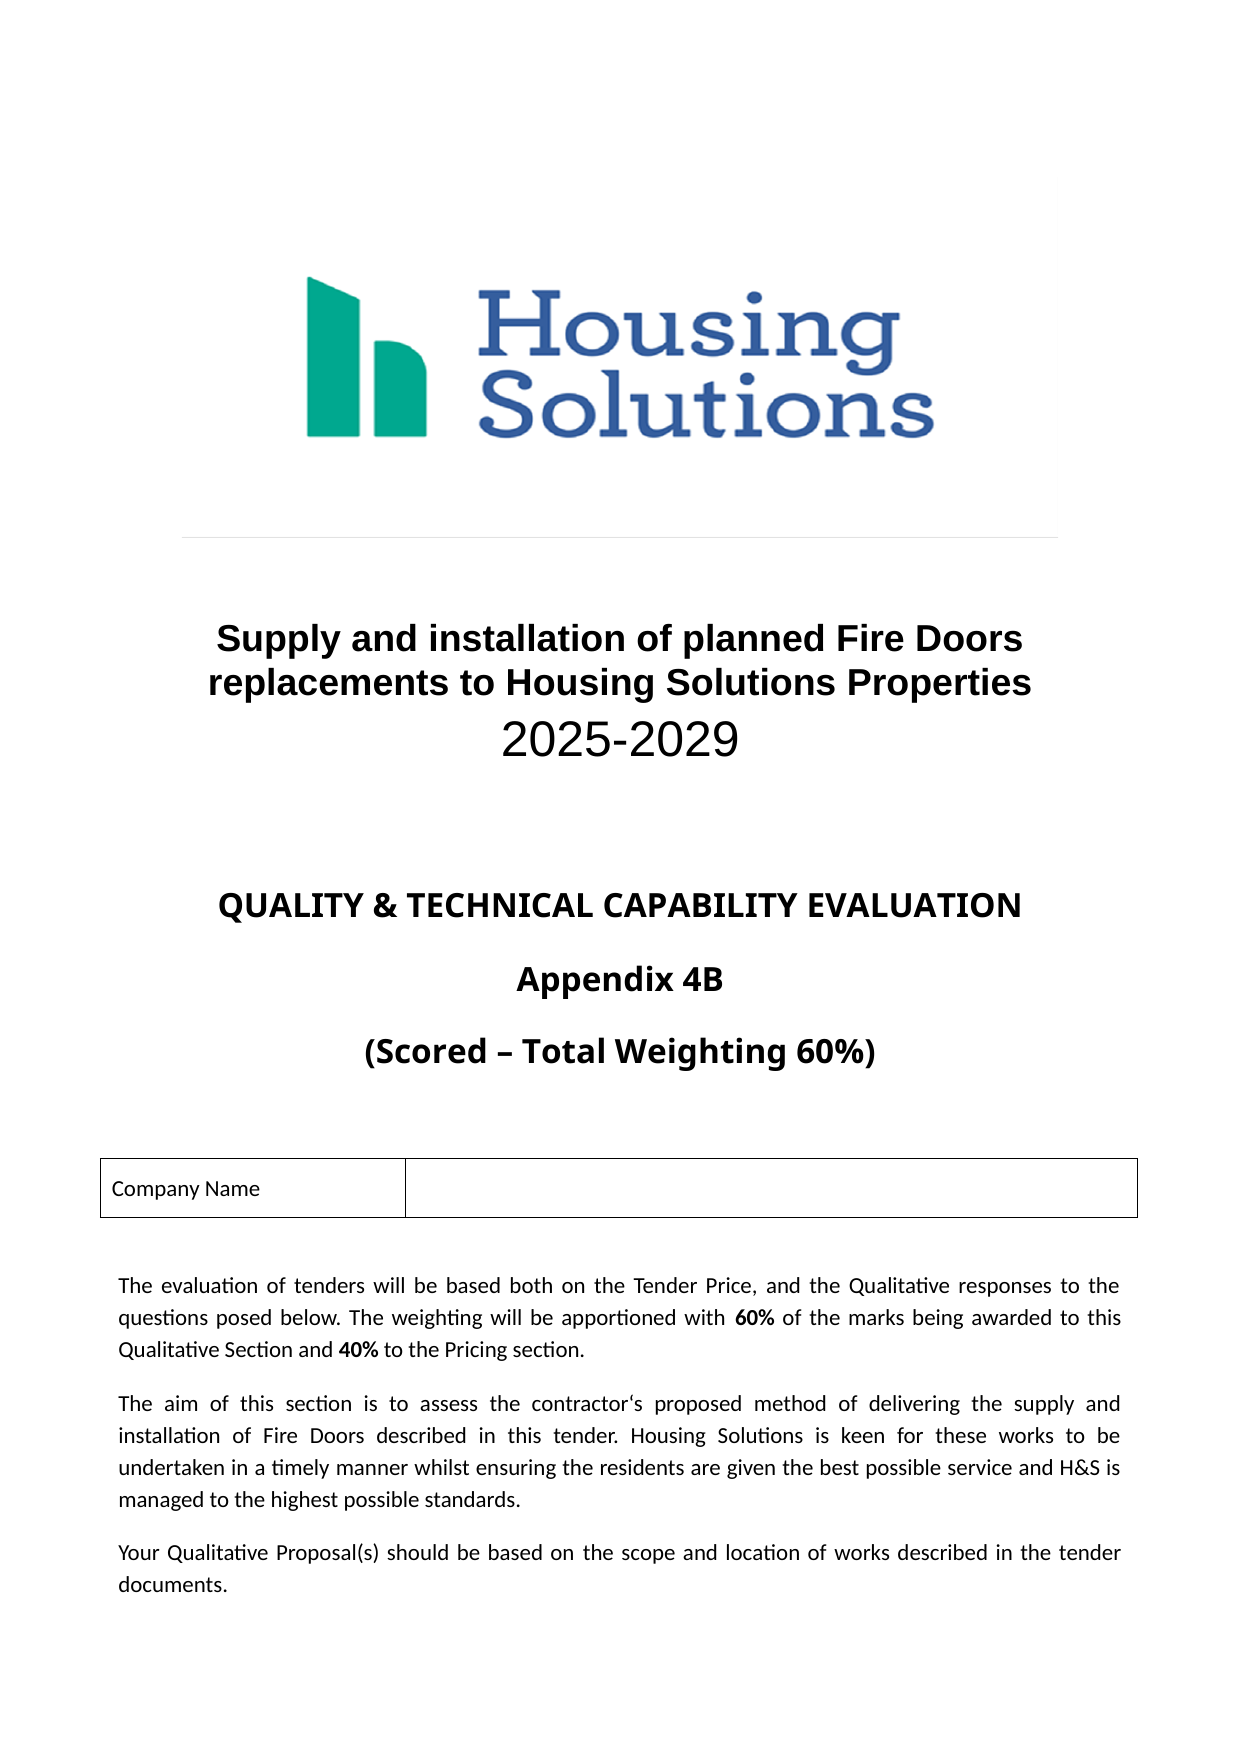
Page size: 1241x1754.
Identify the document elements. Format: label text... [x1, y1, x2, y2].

text The evaluation of tenders will be based both on the Tender Price, and the Qualitative responses to the questions posed below. The weighting will be apportioned with 60% of the marks being awarded to this Qualitative Section and 40% to the Pricing section. [118, 1271, 1122, 1364]
table_header Company Name [101, 1159, 405, 1217]
subtitle (Scored – Total Weighting 60%) [118, 1028, 1122, 1074]
table_header [406, 1159, 1137, 1217]
subtitle Appendix 4B [118, 955, 1122, 1001]
picture [181, 177, 1059, 538]
text Supply and installation of planned Fire Doors replacements to Housing Solutions Properties [118, 617, 1122, 703]
subtitle QUALITY & TECHNICAL CAPABILITY EVALUATION [118, 882, 1122, 928]
text The aim of this section is to assess the contractor‘s proposed method of delivering the supply and installation of Fire Doors described in this tender. Housing Solutions is keen for these works to be undertaken in a timely manner whilst ensuring the residents are given the best possible service and H&S is managed to the highest possible standards. [118, 1389, 1122, 1513]
text Your Qualitative Proposal(s) should be based on the scope and location of works described in the tender documents. [118, 1538, 1122, 1598]
text 2025-2029 [118, 709, 1122, 767]
